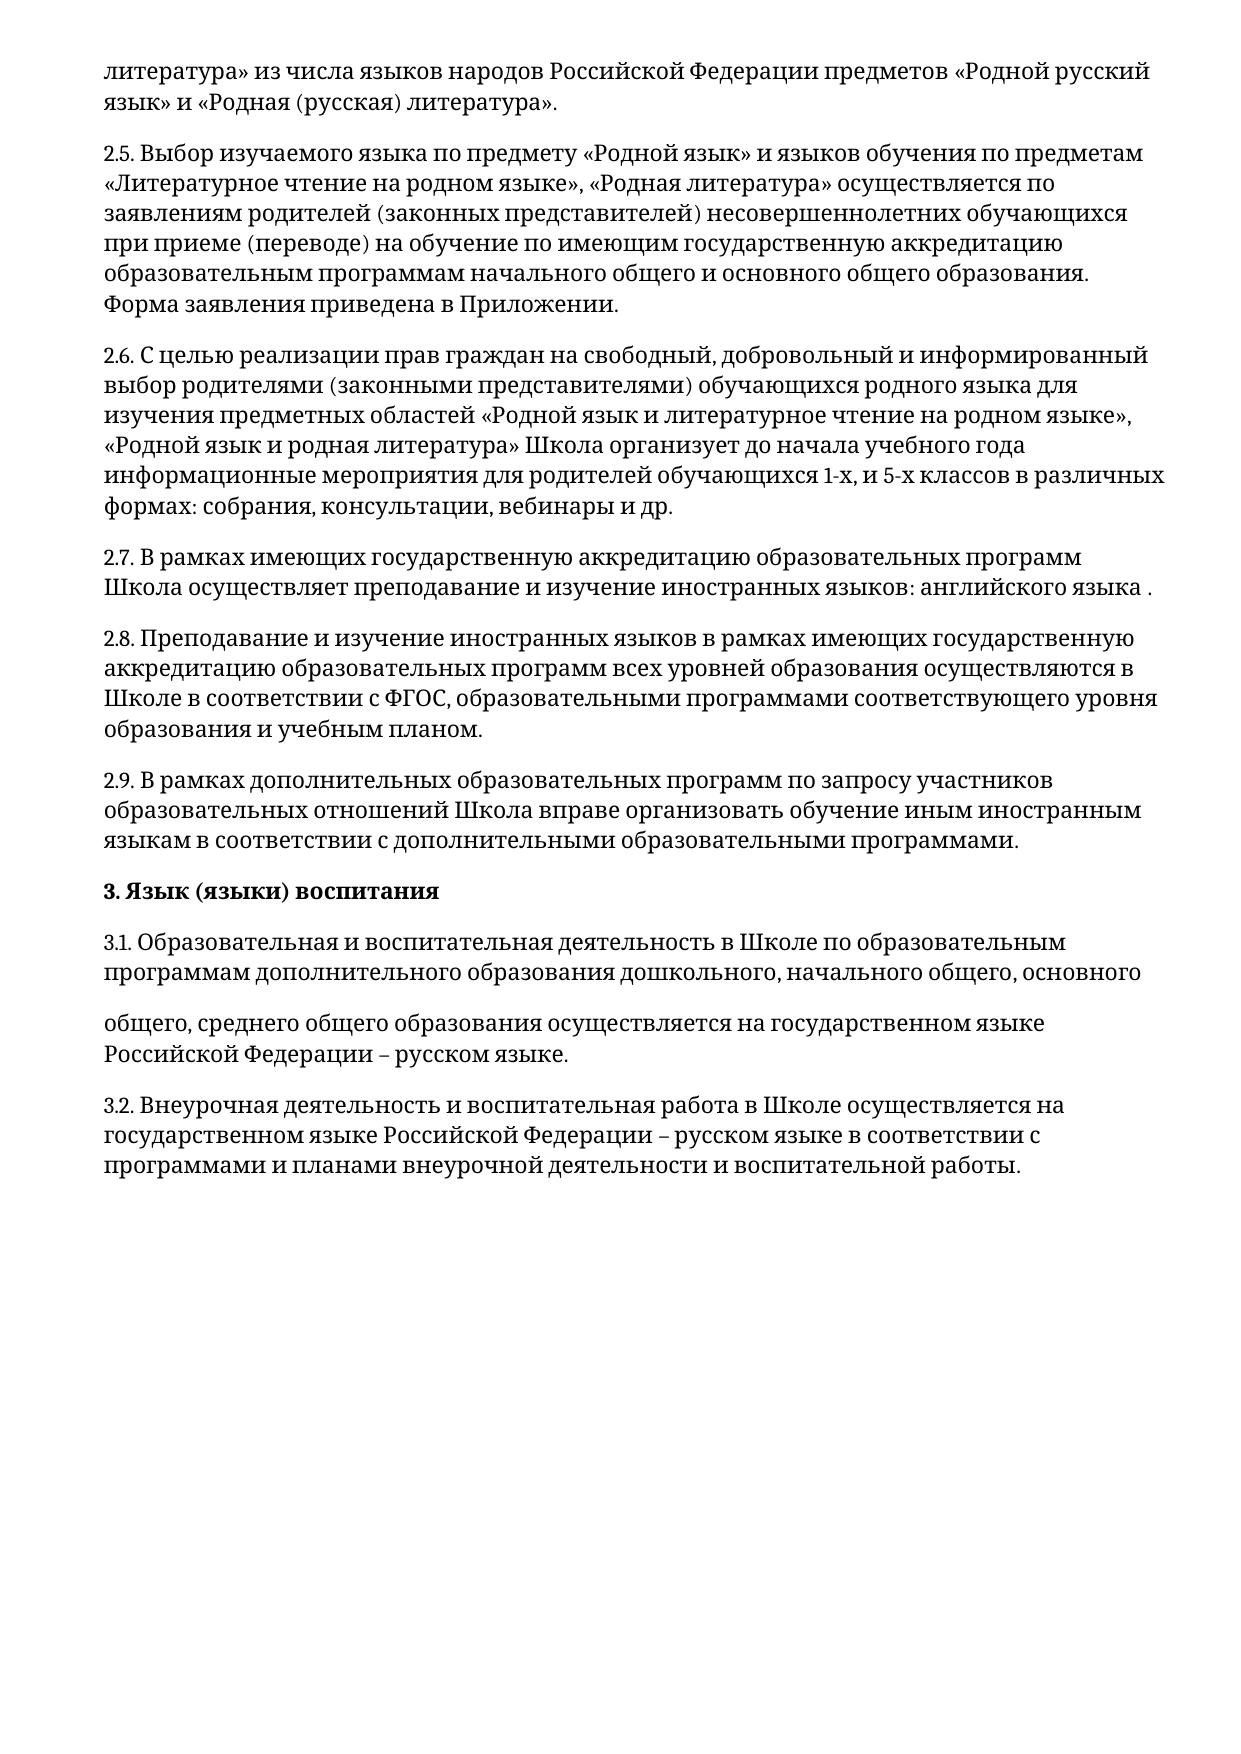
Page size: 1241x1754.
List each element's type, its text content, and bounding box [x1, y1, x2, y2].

text 2.6. С целью реализации прав граждан на свободный, добровольный и информированный выбор родителями (законными представителями) обучающихся родного языка для изучения предметных областей «Родной язык и литературное чтение на родном языке», «Родной язык и родная литература» Школа организует до начала учебного года информационные мероприятия для родителей обучающихся 1-х, и 5-х классов в различных формах: собрания, консультации, вебинары и др. [103, 342, 1167, 520]
text 3.1. Образовательная и воспитательная деятельность в Школе по образовательным программам дополнительного образования дошкольного, начального общего, основного [103, 930, 1167, 986]
text общего, среднего общего образования осуществляется на государственном языке Российской Федерации – русском языке. [103, 1011, 1167, 1068]
text 3. Язык (языки) воспитания [103, 879, 1167, 905]
text 2.8. Преподавание и изучение иностранных языков в рамках имеющих государственную аккредитацию образовательных программ всех уровней образования осуществляются в Школе в соответствии с ФГОС, образовательными программами соответствующего уровня образования и учебным планом. [103, 626, 1167, 743]
text 2.5. Выбор изучаемого языка по предмету «Родной язык» и языков обучения по предметам «Литературное чтение на родном языке», «Родная литература» осуществляется по заявлениям родителей (законных представителей) несовершеннолетних обучающихся при приеме (переводе) на обучение по имеющим государственную аккредитацию образовательным программам начального общего и основного общего образования. Форма заявления приведена в Приложении. [103, 140, 1167, 318]
text 2.7. В рамках имеющих государственную аккредитацию образовательных программ Школа осуществляет преподавание и изучение иностранных языков: английского языка . [103, 544, 1167, 601]
text 2.9. В рамках дополнительных образовательных программ по запросу участников образовательных отношений Школа вправе организовать обучение иным иностранным языкам в соответствии с дополнительными образовательными программами. [103, 767, 1167, 854]
text 3.2. Внеурочная деятельность и воспитательная работа в Школе осуществляется на государственном языке Российской Федерации – русском языке в соответствии с программами и планами внеурочной деятельности и воспитательной работы. [103, 1092, 1167, 1179]
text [103, 59, 1167, 116]
